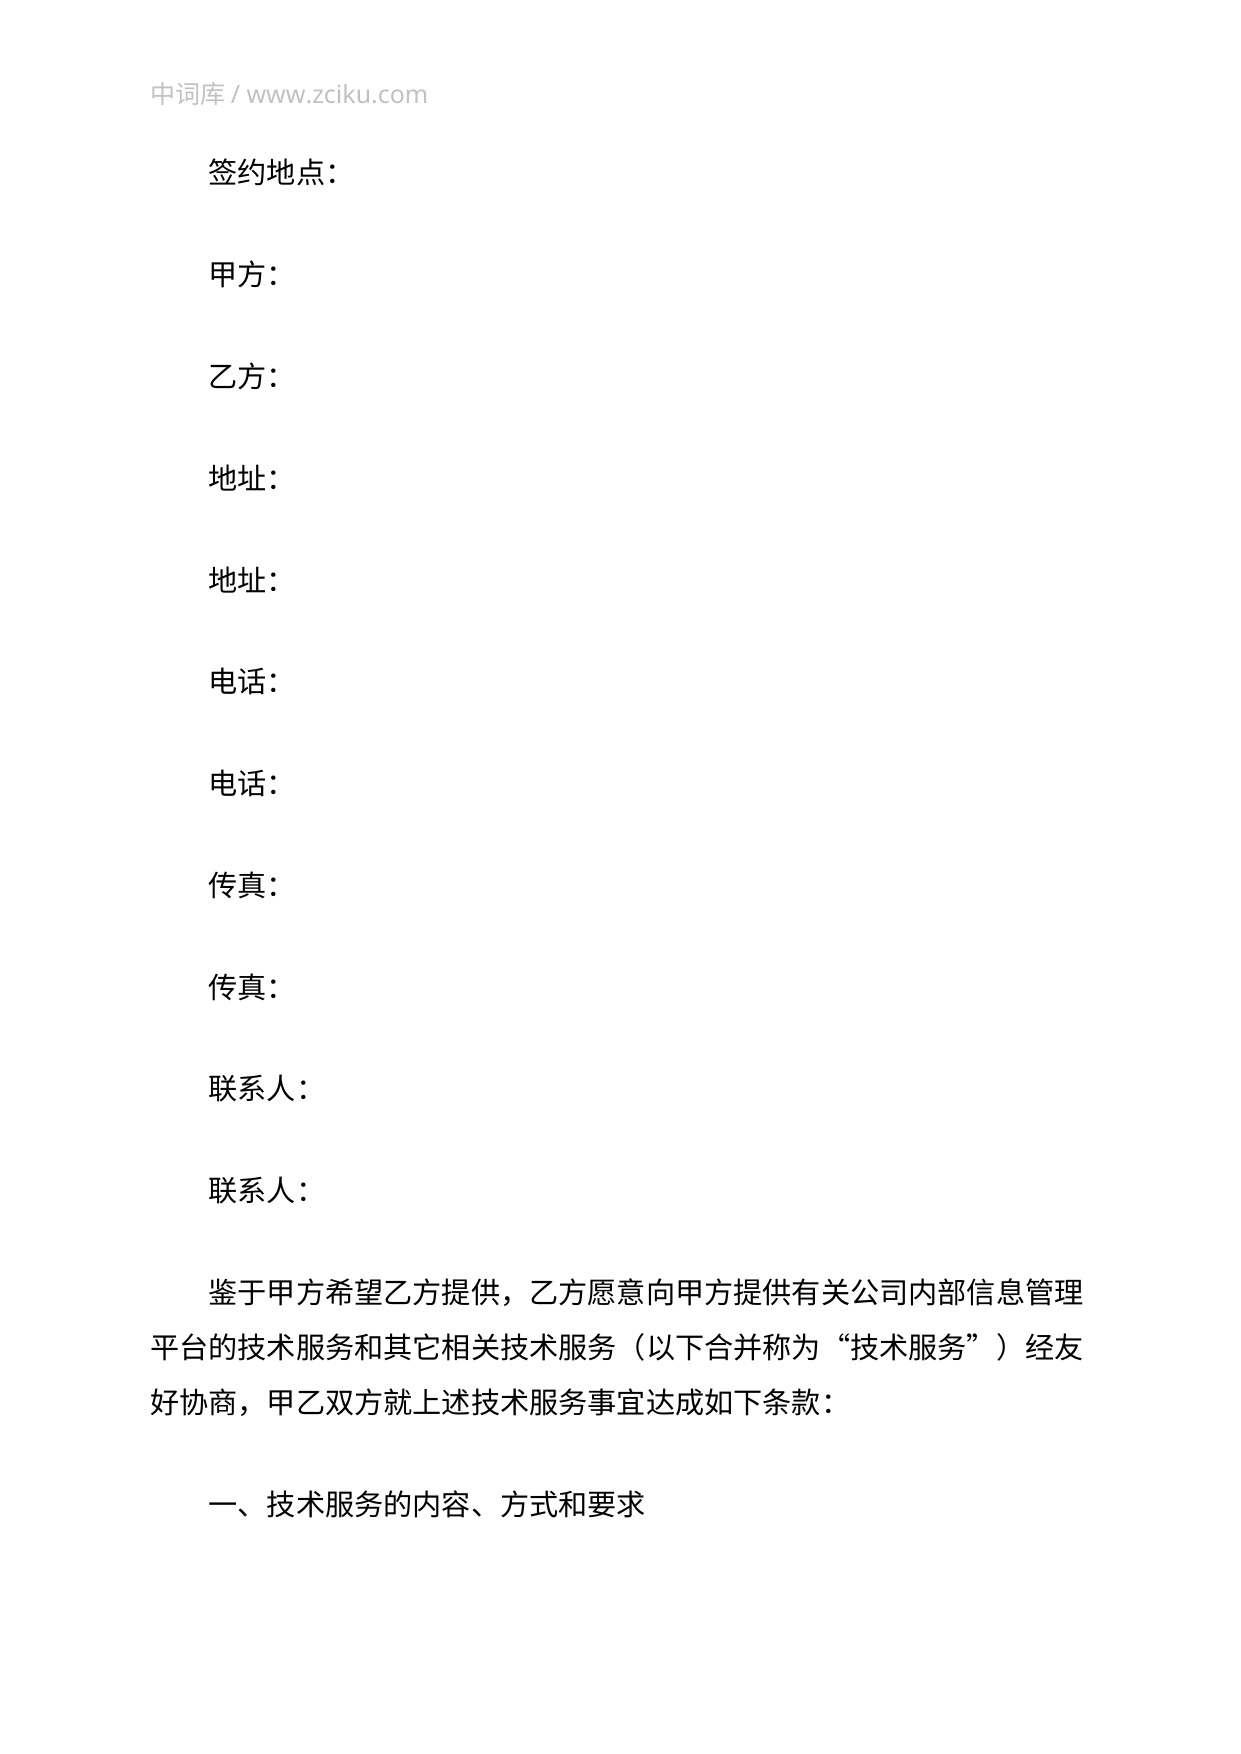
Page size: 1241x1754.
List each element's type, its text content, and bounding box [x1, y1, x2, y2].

text 联系人： [150, 1168, 1090, 1210]
text 传真： [150, 862, 1090, 905]
text 乙方： [150, 353, 1090, 396]
text 一、技术服务的内容、方式和要求 [150, 1481, 1090, 1523]
text 地址： [150, 455, 1090, 498]
text 地址： [150, 557, 1090, 599]
text 鉴于甲方希望乙方提供，乙方愿意向甲方提供有关公司内部信息管理平台的技术服务和其它相关技术服务（以下合并称为“技术服务”）经友好协商，甲乙双方就上述技术服务事宜达成如下条款： [150, 1269, 1090, 1422]
text 传真： [150, 964, 1090, 1006]
text 电话： [150, 761, 1090, 803]
text 电话： [150, 659, 1090, 701]
text 甲方： [150, 252, 1090, 294]
text 签约地点： [150, 150, 1090, 192]
text 联系人： [150, 1066, 1090, 1108]
